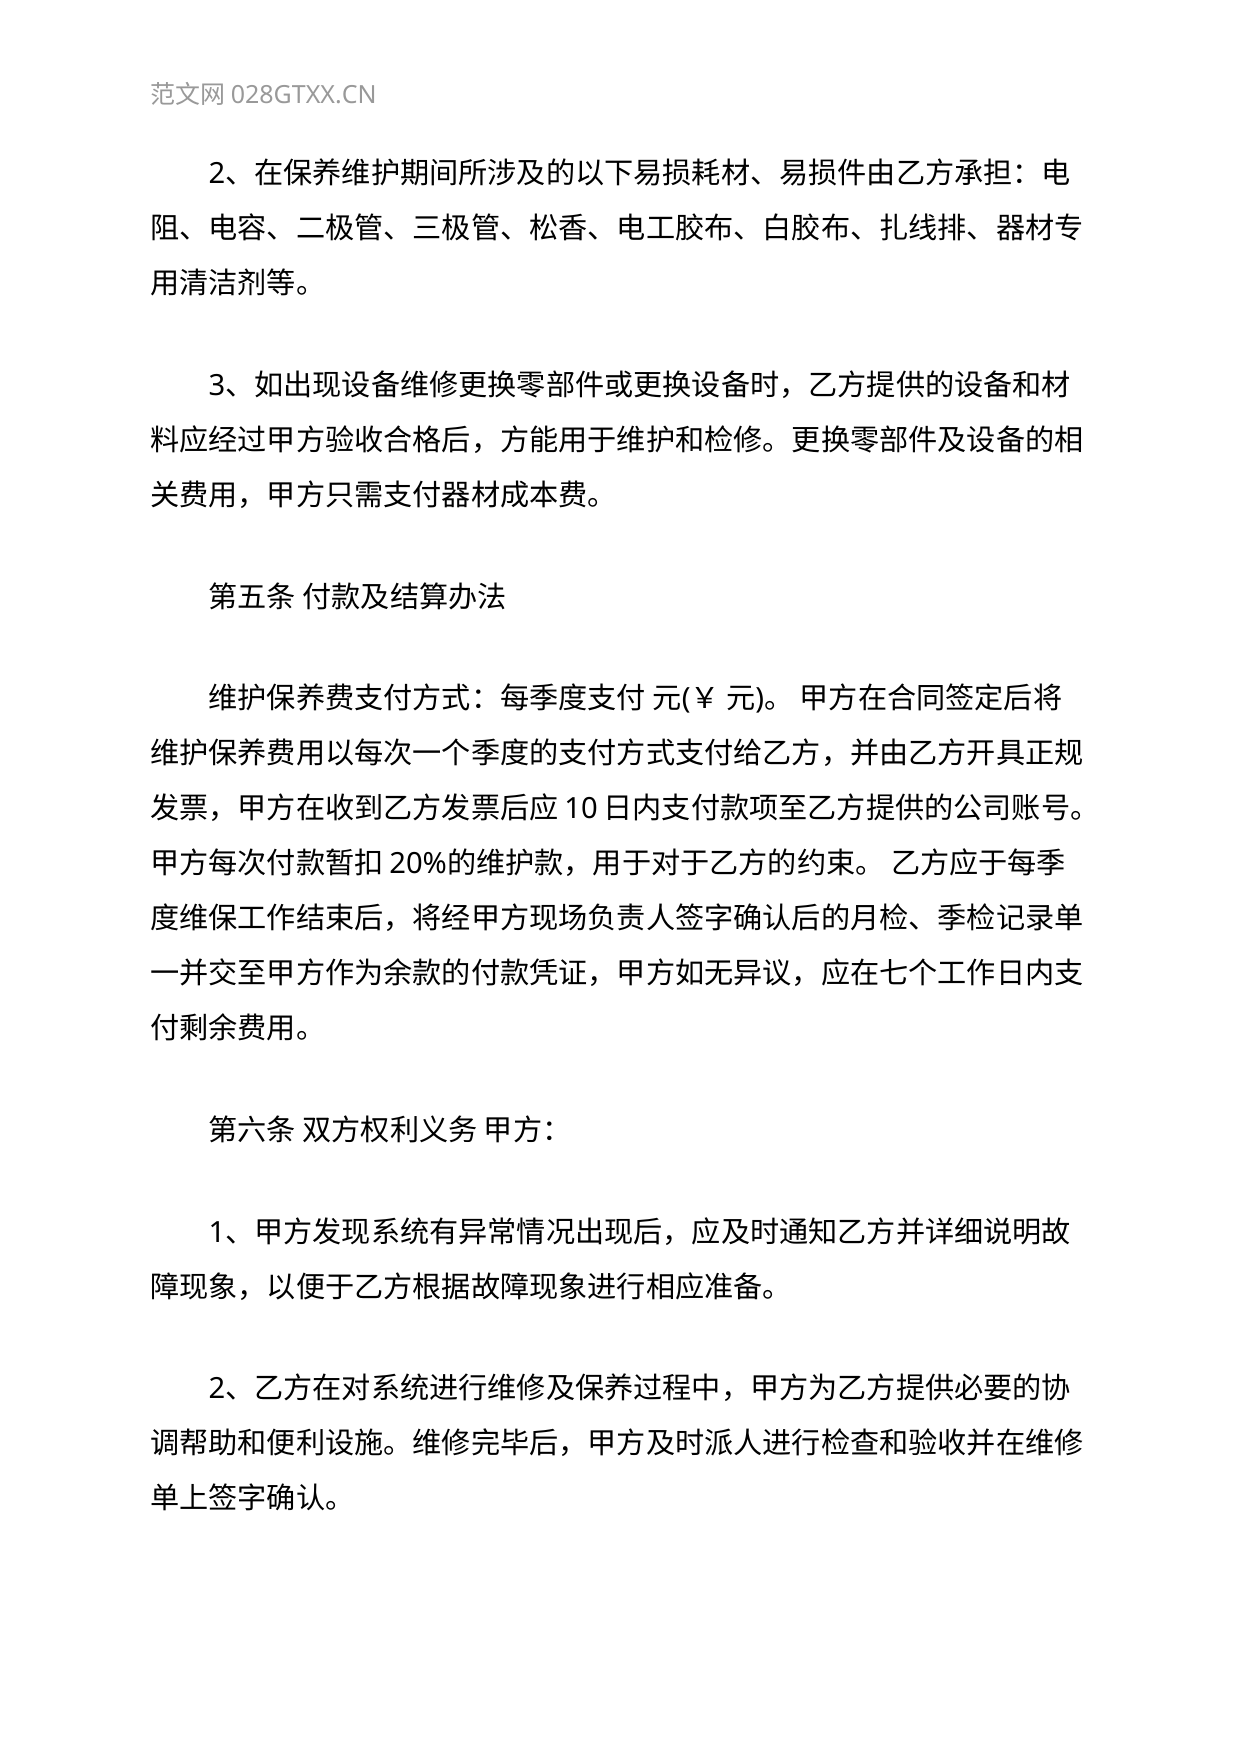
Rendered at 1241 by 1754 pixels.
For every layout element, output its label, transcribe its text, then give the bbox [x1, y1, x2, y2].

text 2、在保养维护期间所涉及的以下易损耗材、易损件由乙方承担：电阻、电容、二极管、三极管、松香、电工胶布、白胶布、扎线排、器材专用清洁剂等。 [150, 150, 1090, 302]
text 1、甲方发现系统有异常情况出现后，应及时通知乙方并详细说明故障现象，以便于乙方根据故障现象进行相应准备。 [150, 1208, 1090, 1306]
text 2、乙方在对系统进行维修及保养过程中，甲方为乙方提供必要的协调帮助和便利设施。维修完毕后，甲方及时派人进行检查和验收并在维修单上签字确认。 [150, 1365, 1090, 1517]
text 3、如出现设备维修更换零部件或更换设备时，乙方提供的设备和材料应经过甲方验收合格后，方能用于维护和检修。更换零部件及设备的相关费用，甲方只需支付器材成本费。 [150, 362, 1090, 514]
text 维护保养费支付方式：每季度支付 元(￥ 元)。 甲方在合同签定后将维护保养费用以每次一个季度的支付方式支付给乙方，并由乙方开具正规发票，甲方在收到乙方发票后应10日内支付款项至乙方提供的公司账号。甲方每次付款暂扣20%的维护款，用于对于乙方的约束。 乙方应于每季度维保工作结束后，将经甲方现场负责人签字确认后的月检、季检记录单一并交至甲方作为余款的付款凭证，甲方如无异议，应在七个工作日内支付剩余费用。 [150, 675, 1090, 1047]
text 第五条 付款及结算办法 [150, 573, 1090, 616]
text 第六条 双方权利义务 甲方： [150, 1107, 1090, 1149]
